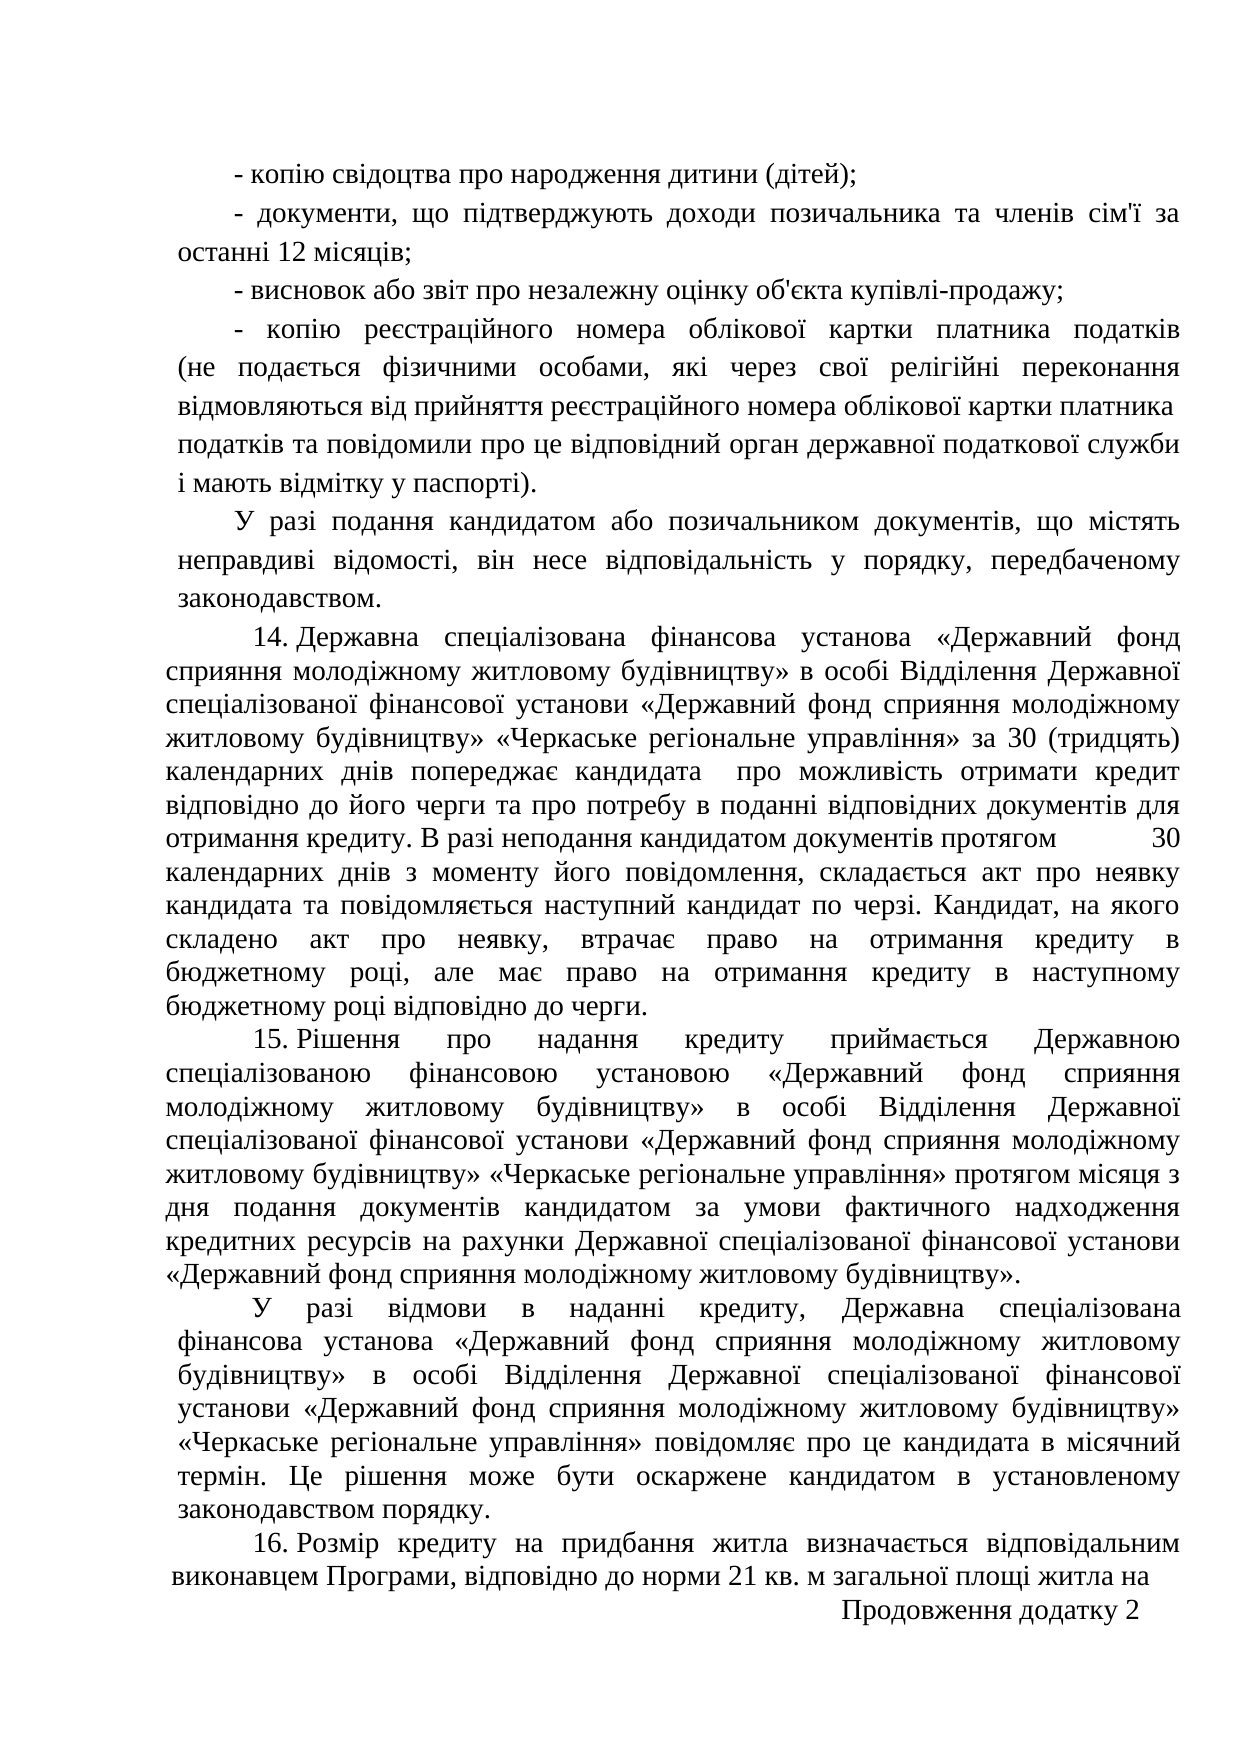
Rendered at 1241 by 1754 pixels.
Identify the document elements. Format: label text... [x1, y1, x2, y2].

list Рішення про надання кредиту приймається Державною спеціалізованою фінансовою установою «Державний фонд сприяння молодіжному житловому будівництву» в особі Відділення Державної спеціалізованої фінансової установи «Державний фонд сприяння молодіжному житловому будівництву» «Черкаське регіональне управління» протягом місяця з дня подання документів кандидатом за умови фактичного надходження кредитних ресурсів на рахунки Державної спеціалізованої фінансової установи «Державний фонд сприяння молодіжному житловому будівництву». [165, 1022, 1181, 1290]
text - документи, що підтверджують доходи позичальника та членів сім'ї за останні 12 місяців; [177, 195, 1181, 267]
text - копію реєстраційного номера облікової картки платника податків (не подається фізичними особами, які через свої релігійні переконання відмовляються від прийняття реєстраційного номера облікової картки платника [177, 311, 1181, 421]
text податків та повідомили про це відповідний орган державної податкової служби і мають відмітку у паспорті). [177, 426, 1181, 498]
text - копію свідоцтва про народження дитини (дітей); [177, 157, 1181, 190]
text У разі відмови в наданні кредиту, Державна спеціалізована фінансова установа «Державний фонд сприяння молодіжному житловому будівництву» в особі Відділення Державної спеціалізованої фінансової установи «Державний фонд сприяння молодіжному житловому будівництву» «Черкаське регіональне управління» повідомляє про це кандидата в місячний термін. Це рішення може бути оскаржене кандидатом в установленому законодавством порядку. [177, 1290, 1181, 1525]
list Розмір кредиту на придбання житла визначається відповідальним виконавцем Програми, відповідно до норми загальної площі житла на [171, 1525, 1181, 1592]
text - висновок або звіт про незалежну оцінку об'єкта купівлі-продажу; [177, 272, 1181, 306]
text У разі подання кандидатом або позичальником документів, що містять неправдиві відомості, він несе відповідальність у порядку, передбаченому законодавством. [177, 503, 1181, 614]
text Продовження додатку 2 [171, 1592, 1181, 1625]
list Державна спеціалізована фінансова установа «Державний фонд сприяння молодіжному житловому будівництву» в особі Відділення Державної спеціалізованої фінансової установи «Державний фонд сприяння молодіжному житловому будівництву» «Черкаське регіональне управління» за 30 (тридцять) календарних днів попереджає кандидата про можливість отримати кредит відповідно до його черги та про потребу в поданні відповідних документів для отримання кредиту. В разі неподання кандидатом документів протягом 30 календарних днів з моменту його повідомлення, складається акт про неявку кандидата та повідомляється наступний кандидат по черзі. Кандидат, на якого складено акт про неявку, втрачає право на отримання кредиту в бюджетному році, але має право на отримання кредиту в наступному бюджетному році відповідно до черги. [165, 619, 1181, 1022]
